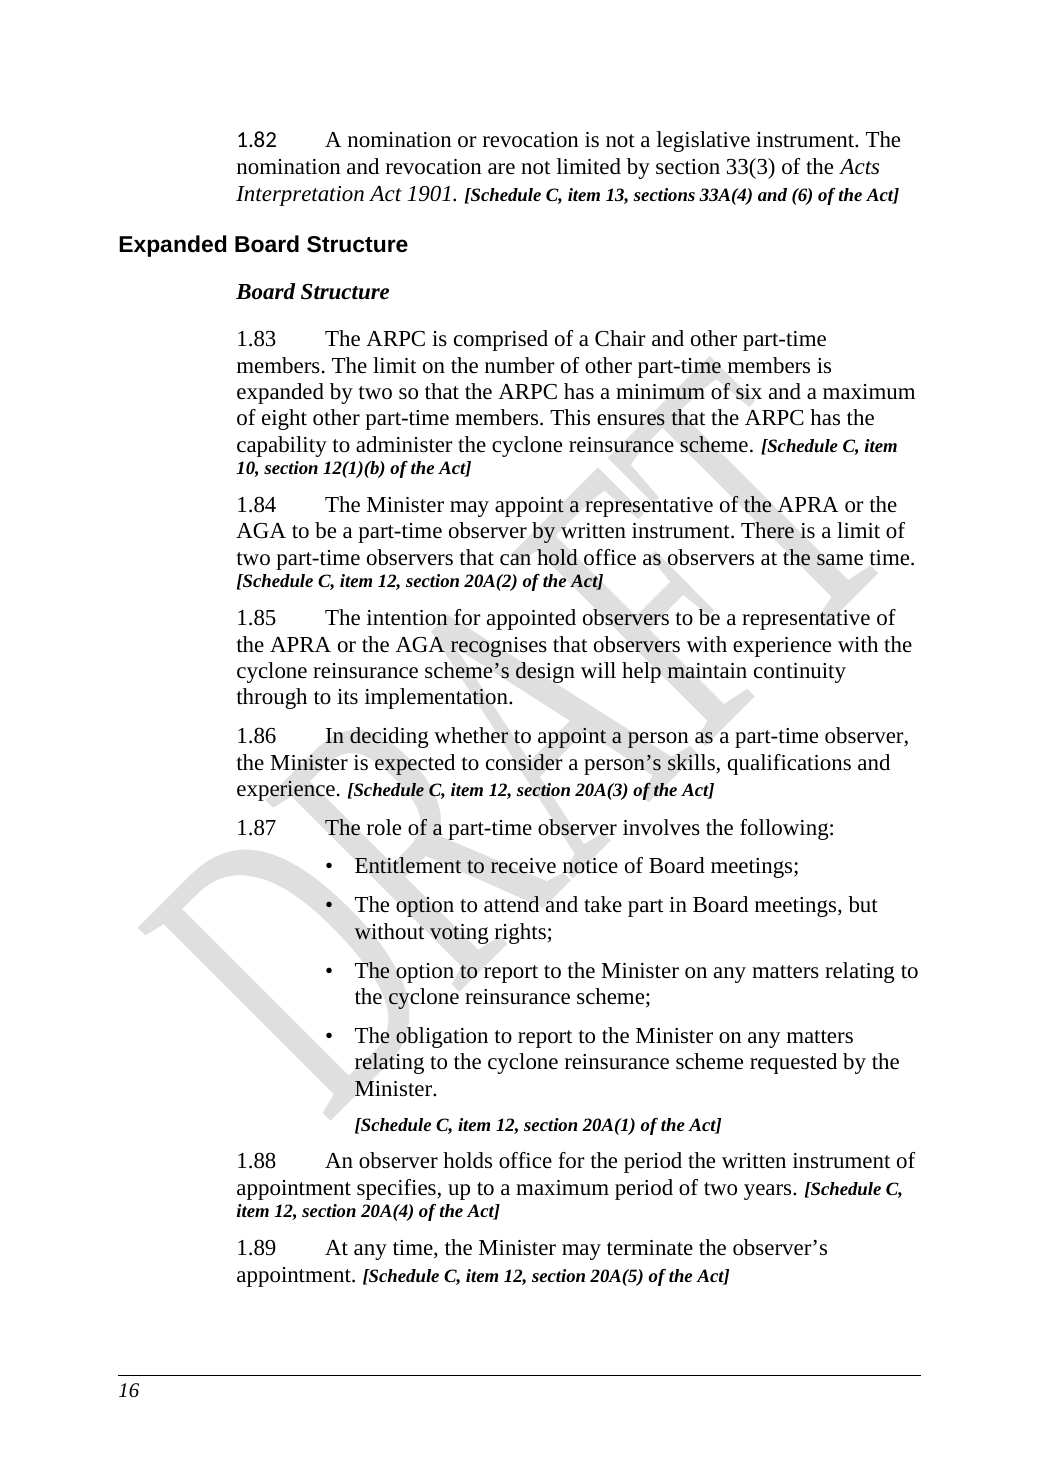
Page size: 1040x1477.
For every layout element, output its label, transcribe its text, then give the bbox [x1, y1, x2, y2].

list The option to attend and take part in Board meetings, but without voting rights; [325, 891, 921, 944]
list The ARPC is comprised of a Chair and other part-time members. The limit on the number of other part-time members is expanded by two so that the ARPC has a minimum of six and a maximum of eight other part-time members. This ensures that the ARPC has the capability to administer the cyclone reinsurance scheme. [Schedule C, item 10, section 12(1)(b) of the Act] [236, 325, 921, 479]
list The option to report to the Minister on any matters relating to the cyclone reinsurance scheme; [325, 957, 921, 1009]
list The intention for appointed observers to be a representative of the APRA or the AGA recognises that observers with experience with the cyclone reinsurance scheme’s design will help maintain continuity through to its implementation. [236, 604, 921, 710]
subtitle Board Structure [236, 278, 921, 304]
list The role of a part-time observer involves the following: [236, 814, 921, 840]
subtitle Expanded Board Structure [118, 231, 921, 257]
list Entitlement to receive notice of Board meetings; [325, 853, 921, 879]
list An observer holds office for the period the written instrument of appointment specifies, up to a maximum period of two years. [Schedule C, item 12, section 20A(4) of the Act] [236, 1147, 921, 1222]
list The Minister may appoint a representative of the APRA or the AGA to be a part-time observer by written instrument. There is a limit of two part-time observers that can hold office as observers at the same time. [Schedule C, item 12, section 20A(2) of the Act] [236, 491, 921, 592]
list At any time, the Minister may terminate the observer’s appointment. [Schedule C, item 12, section 20A(5) of the Act] [236, 1234, 921, 1287]
list In deciding whether to appoint a person as a part-time observer, the Minister is expected to consider a person’s skills, qualifications and experience. [Schedule C, item 12, section 20A(3) of the Act] [236, 722, 921, 801]
text A nomination or revocation is not a legislative instrument. The nomination and revocation are not limited by section 33(3) of the Acts Interpretation Act 1901. [Schedule C, item 13, sections 33A(4) and (6) of the Act] [236, 125, 921, 206]
list [Schedule C, item 12, section 20A(1) of the Act] [354, 1113, 921, 1135]
list The obligation to report to the Minister on any matters relating to the cyclone reinsurance scheme requested by the Minister. [325, 1022, 921, 1101]
